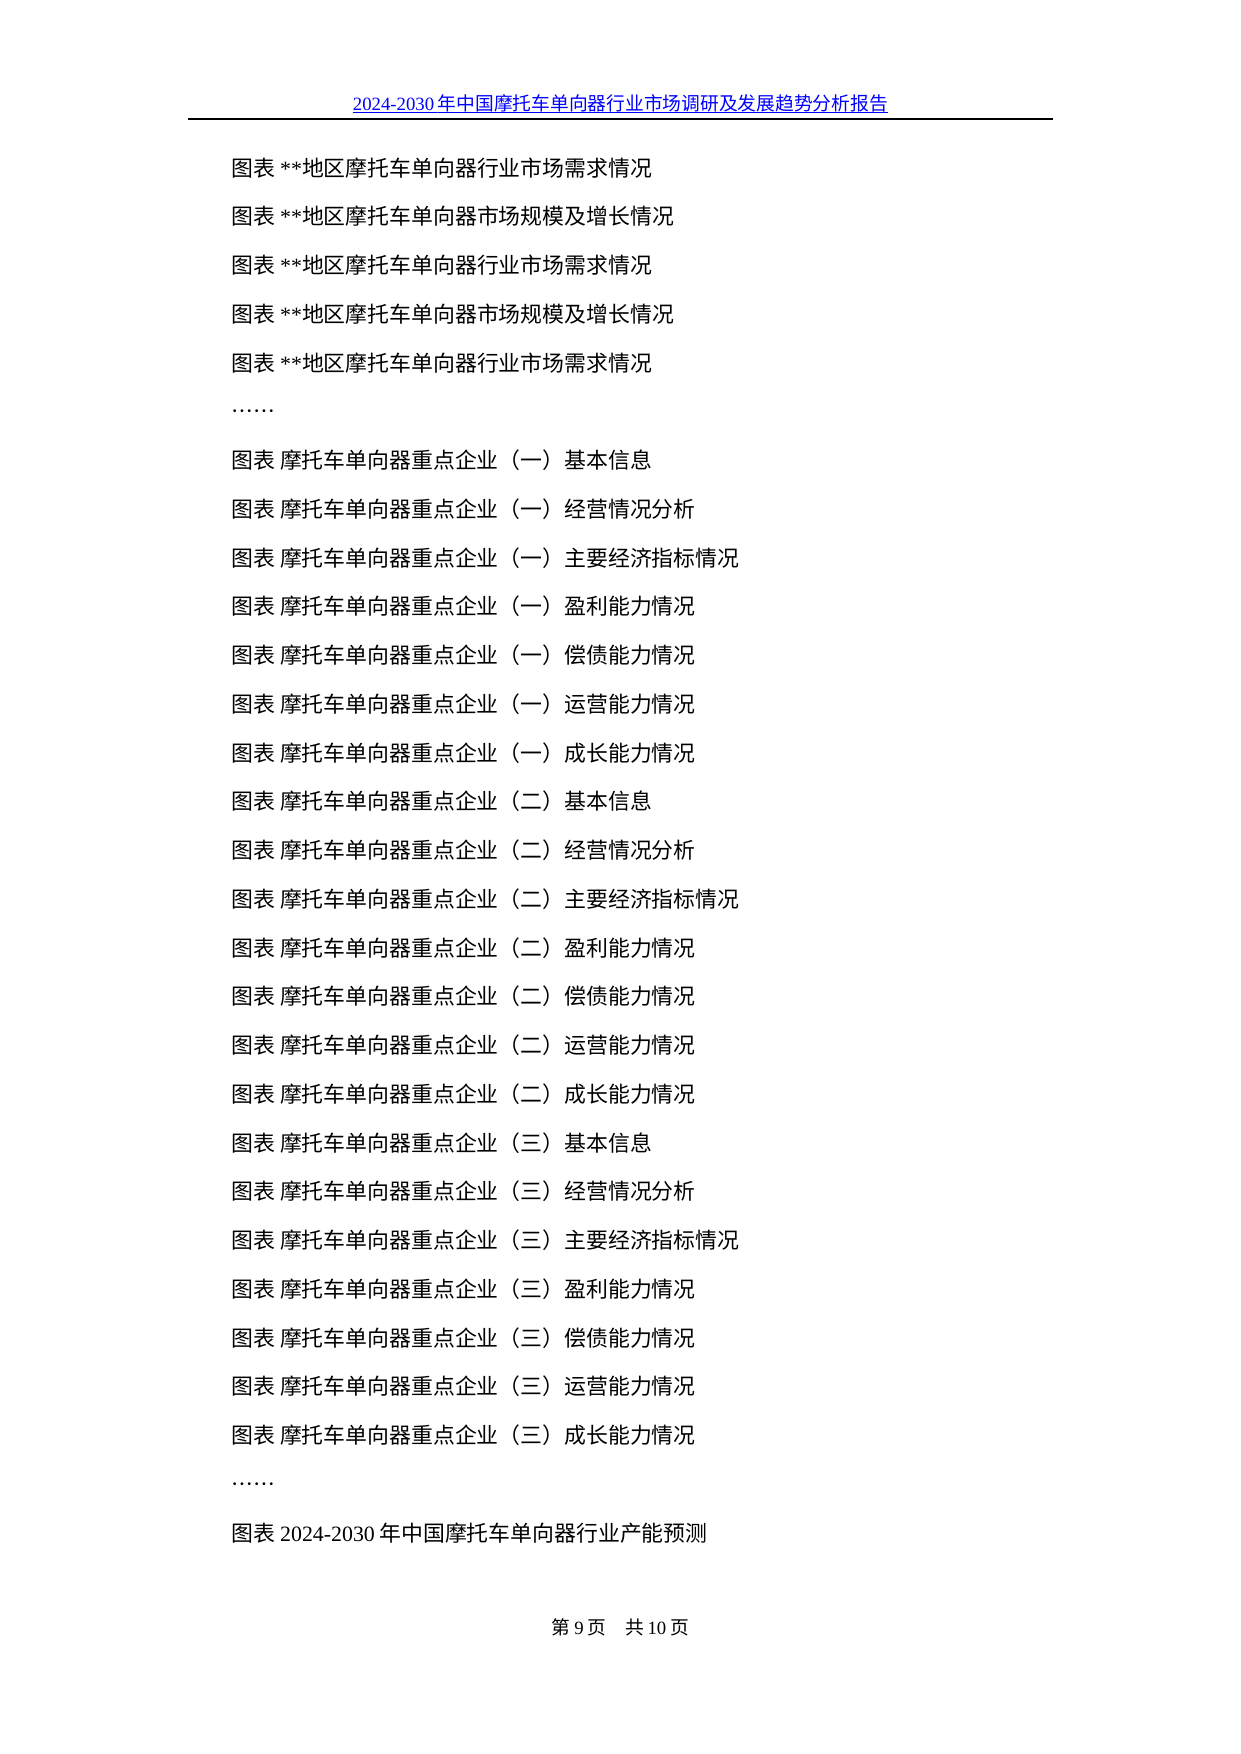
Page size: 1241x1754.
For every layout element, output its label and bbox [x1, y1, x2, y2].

text [187, 150, 1053, 1548]
